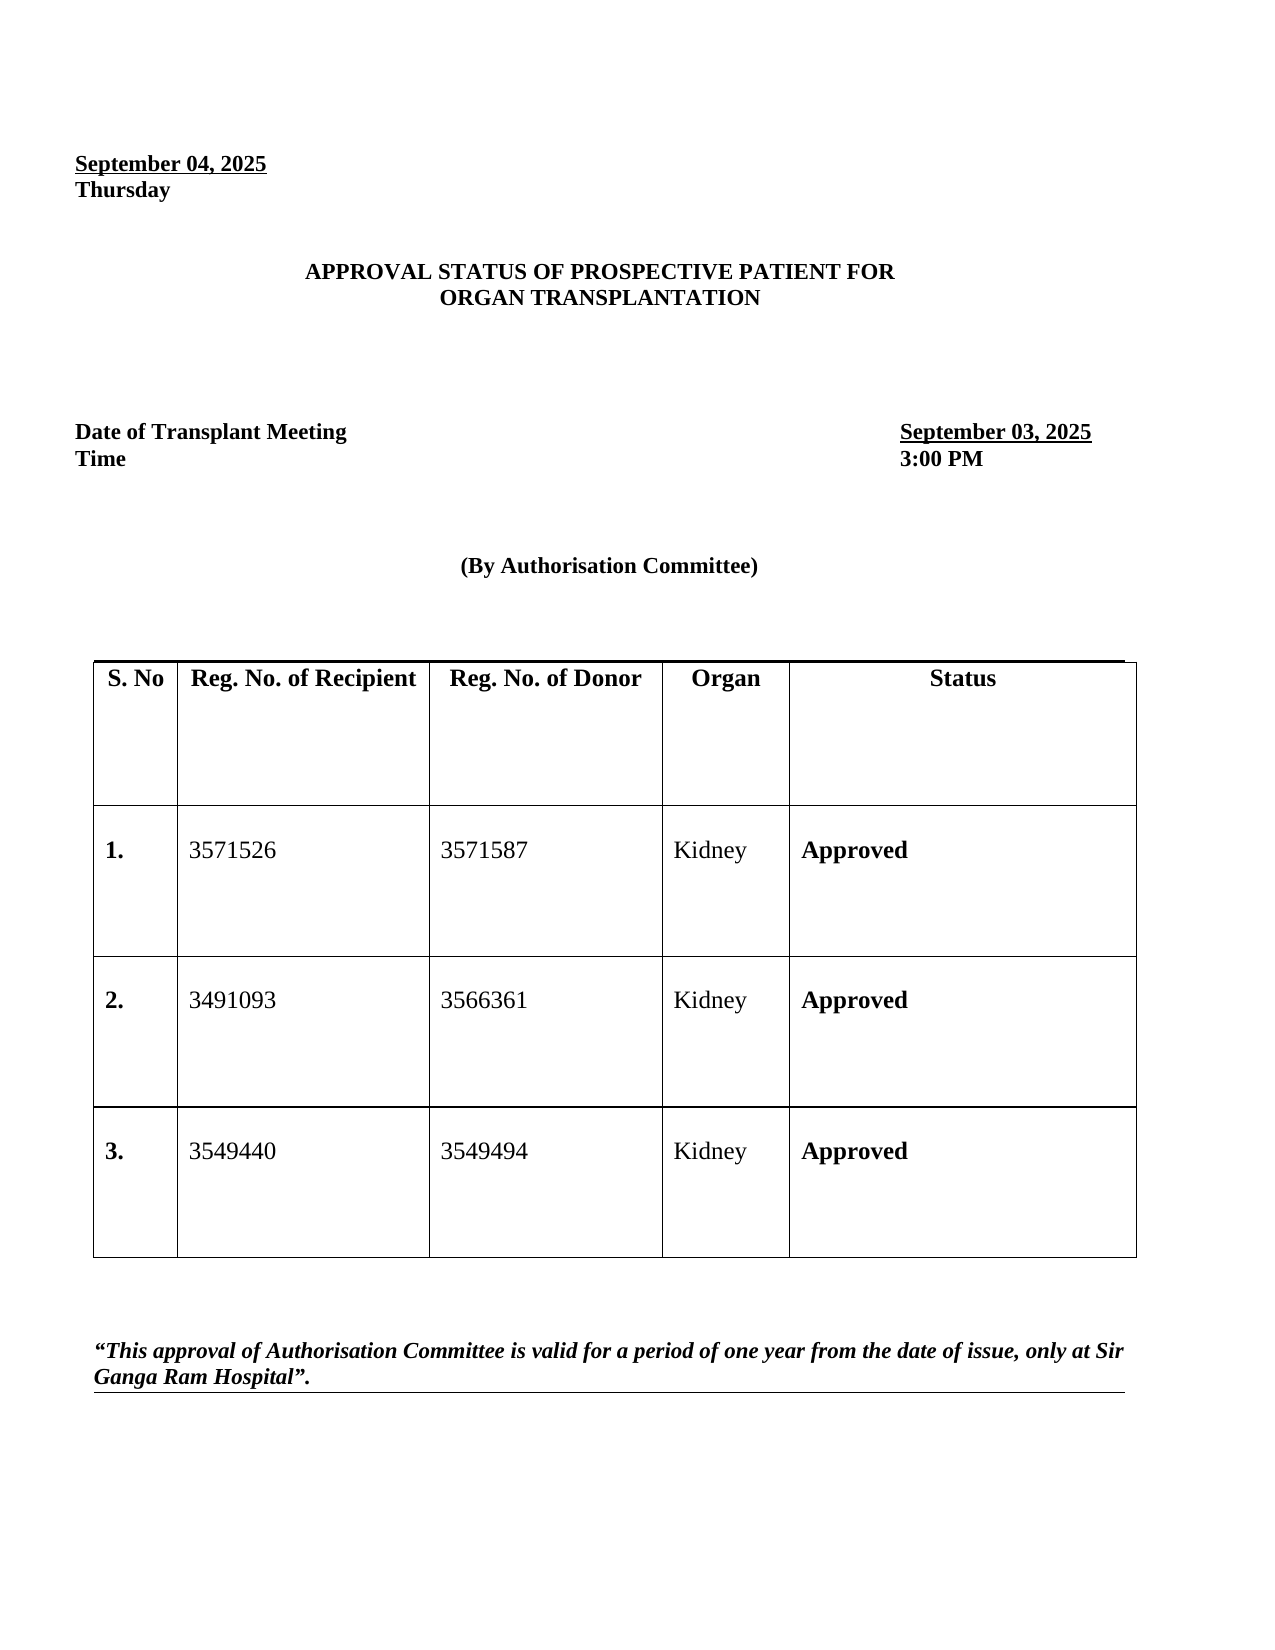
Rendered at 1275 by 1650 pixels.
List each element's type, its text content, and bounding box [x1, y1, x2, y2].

table_cell 3549494 [430, 1108, 662, 1257]
text Time 3:00 PM [75, 445, 1125, 471]
text (By Authorisation Committee) [94, 552, 1125, 579]
table_cell Approved [790, 957, 1136, 1106]
table_header Status [790, 663, 1136, 805]
table_cell Approved [790, 1108, 1136, 1257]
table_cell 2. [94, 957, 177, 1106]
table_cell Kidney [663, 1108, 789, 1257]
table_cell Kidney [663, 957, 789, 1106]
table_cell Kidney [663, 806, 789, 956]
table_header Reg. No. of Recipient [178, 663, 429, 805]
table_cell 3491093 [178, 957, 429, 1106]
table_cell 3549440 [178, 1108, 429, 1257]
table_header Reg. No. of Donor [430, 663, 662, 805]
text Thursday [75, 176, 1125, 203]
table_cell Approved [790, 806, 1136, 956]
table_cell 3. [94, 1108, 177, 1257]
table_cell 1. [94, 806, 177, 956]
table_cell 3571526 [178, 806, 429, 956]
table_cell 3571587 [430, 806, 662, 956]
text September 04, 2025 [75, 150, 1125, 176]
table_header Organ [663, 663, 789, 805]
text ORGAN TRANSPLANTATION [75, 284, 1125, 311]
table_header S. No [94, 663, 177, 805]
table_cell 3566361 [430, 957, 662, 1106]
text “This approval of Authorisation Committee is valid for a period of one year from the date of issue, only at Sir Ganga Ram Hospital”. [94, 1337, 1125, 1392]
text Date of Transplant Meeting September 03, 2025 [75, 418, 1125, 445]
text APPROVAL STATUS OF PROSPECTIVE PATIENT FOR [75, 258, 1125, 284]
